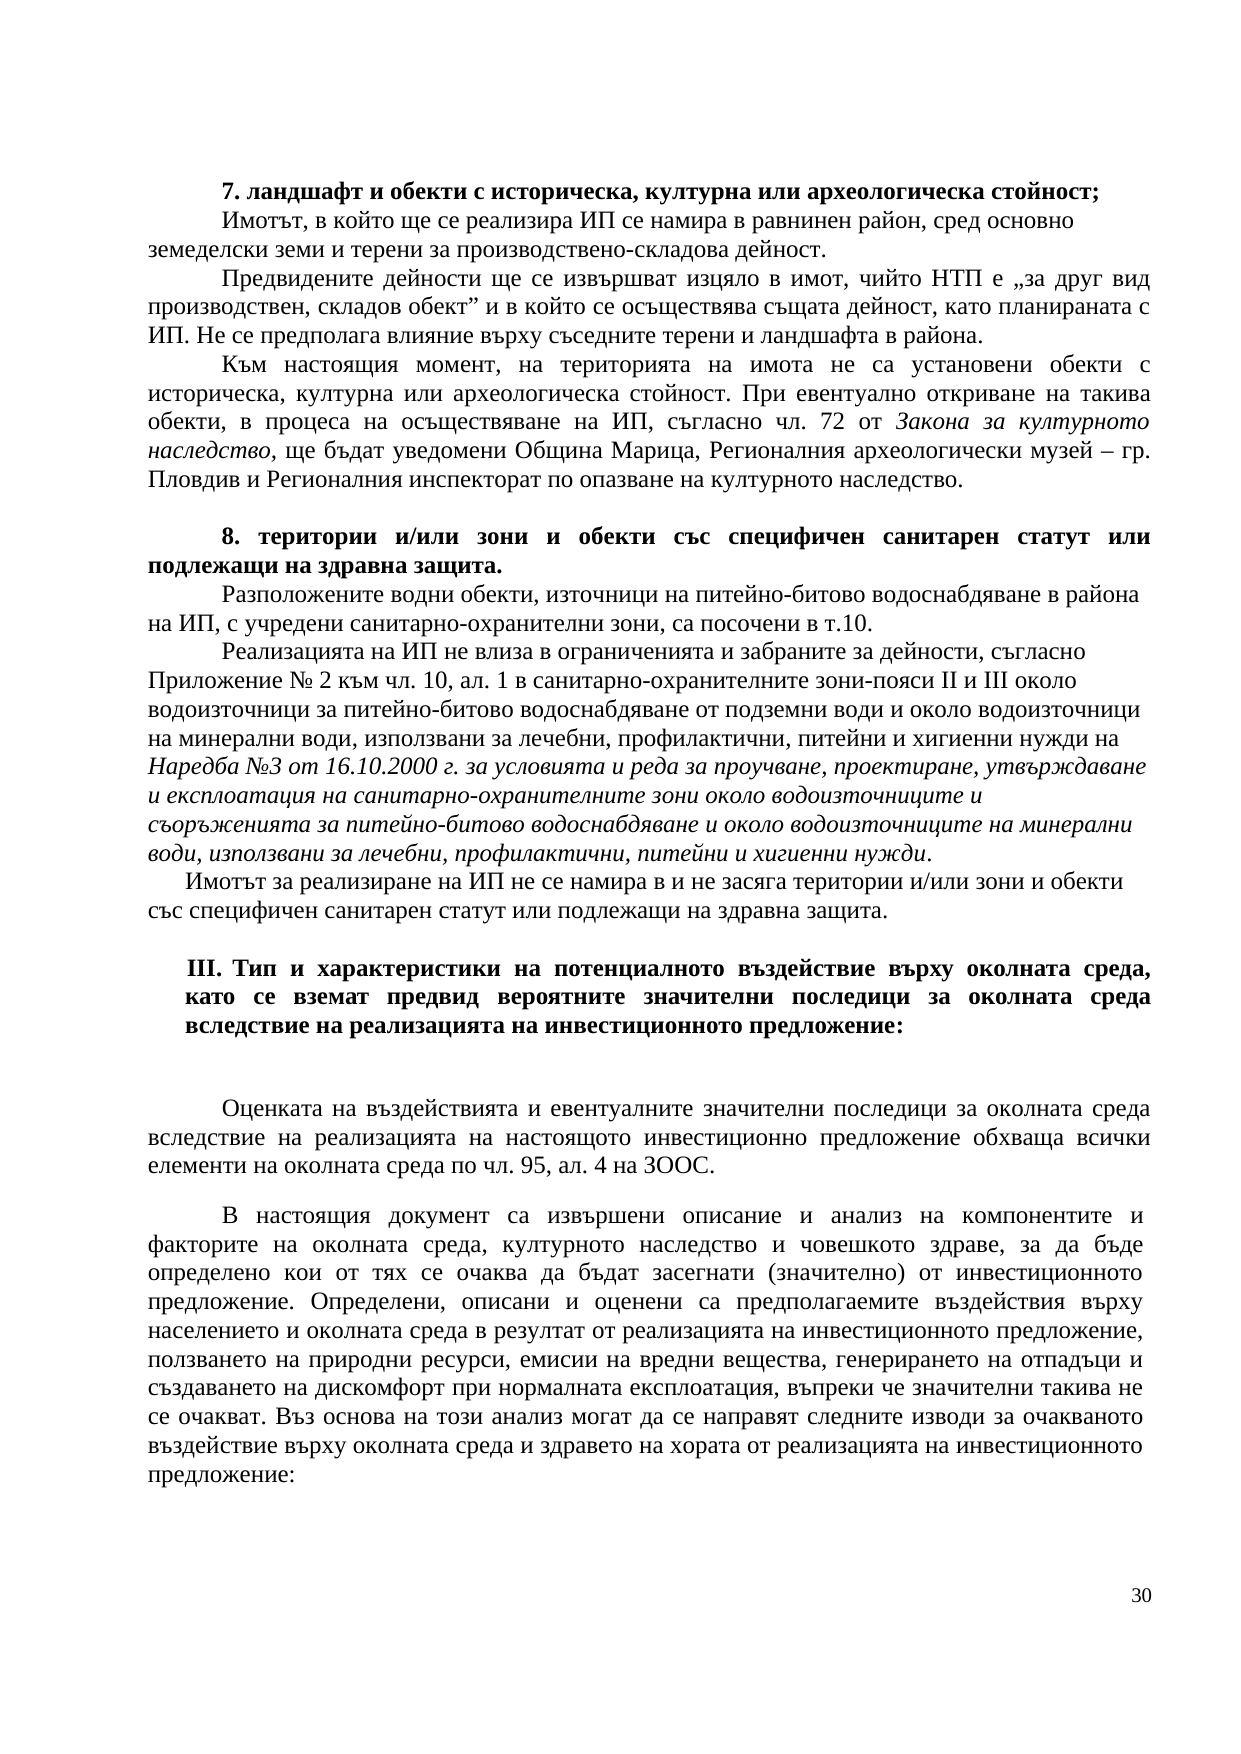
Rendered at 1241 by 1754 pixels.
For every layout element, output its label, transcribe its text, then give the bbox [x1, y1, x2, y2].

text В настоящия документ са извършени описание и анализ на компонентите и факторите на околната среда, културното наследство и човешкото здраве, за да бъде определено кои от тях се очаква да бъдат засегнати (значително) от инвестиционното предложение. Определени, описани и оценени са предполагаемите въздействия върху населението и околната среда в резултат от реализацията на инвестиционното предложение, ползването на природни ресурси, емисии на вредни вещества, генерирането на отпадъци и създаването на дискомфорт при нормалната експлоатация, въпреки че значителни такива не се очакват. Въз основа на този анализ могат да се направят следните изводи за очакваното въздействие върху околната среда и здравето на хората от реализацията на инвестиционното предложение: [148, 1200, 1144, 1487]
text земеделски земи и терени за производствено-складова дейност. [148, 234, 1152, 263]
text Разположените водни обекти, източници на питейно-битово водоснабдяване в района на ИП, с учредени санитарно-охранителни зони, са посочени в т.10. [148, 579, 1152, 636]
text Предвидените дейности ще се извършват изцяло в имот, чийто НТП е „за друг вид производствен, складов обект” и в който се осъществява същата дейност, като планираната с ИП. Не се предполага влияние върху съседните терени и ландшафта в района. [148, 263, 1152, 349]
text 7. ландшафт и обекти с историческа, културна или археологическа стойност; [148, 176, 1152, 205]
text Имотът за реализиране на ИП не се намира в и не засяга територии и/или зони и обекти със специфичен санитарен статут или подлежащи на здравна защита. [148, 866, 1152, 924]
text Реализацията на ИП не влиза в ограниченията и забраните за дейности, съгласно Приложение № 2 към чл. 10, ал. 1 в санитарно-охранителните зони-пояси II и III около водоизточници за питейно-битово водоснабдяване от подземни води и около водоизточници на минерални води, използвани за лечебни, профилактични, питейни и хигиенни нужди на Наредба №3 от 16.10.2000 г. за условията и реда за проучване, проектиране, утвърждаване и експлоатация на санитарно-охранителните зони около водоизточниците и съоръженията за питейно-битово водоснабдяване и около водоизточниците на минерални води, използвани за лечебни, профилактични, питейни и хигиенни нужди. [148, 636, 1152, 866]
text 8. територии и/или зони и обекти със специфичен санитарен статут или подлежащи на здравна защита. [148, 521, 1152, 579]
text Оценката на въздействията и евентуалните значителни последици за околната среда вследствие на реализацията на настоящото инвестиционно предложение обхваща всички елементи на околната среда по чл. 95, ал. 4 на ЗООС. [148, 1093, 1152, 1179]
subtitle Тип и характеристики на потенциалното въздействие върху околната среда, като се вземат предвид вероятните значителни последици за околната среда вследствие на реализацията на инвестиционното предложение: [185, 953, 1152, 1039]
text Към настоящия момент, на територията на имота не са установени обекти с историческа, културна или археологическа стойност. При евентуално откриване на такива обекти, в процеса на осъществяване на ИП, съгласно чл. 72 от Закона за културното наследство, ще бъдат уведомени Община Марица, Регионалния археологически музей – гр. Пловдив и Регионалния инспекторат по опазване на културното наследство. [148, 349, 1152, 493]
text Имотът, в който ще се реализира ИП се намира в равнинен район, сред основно [221, 205, 1152, 234]
